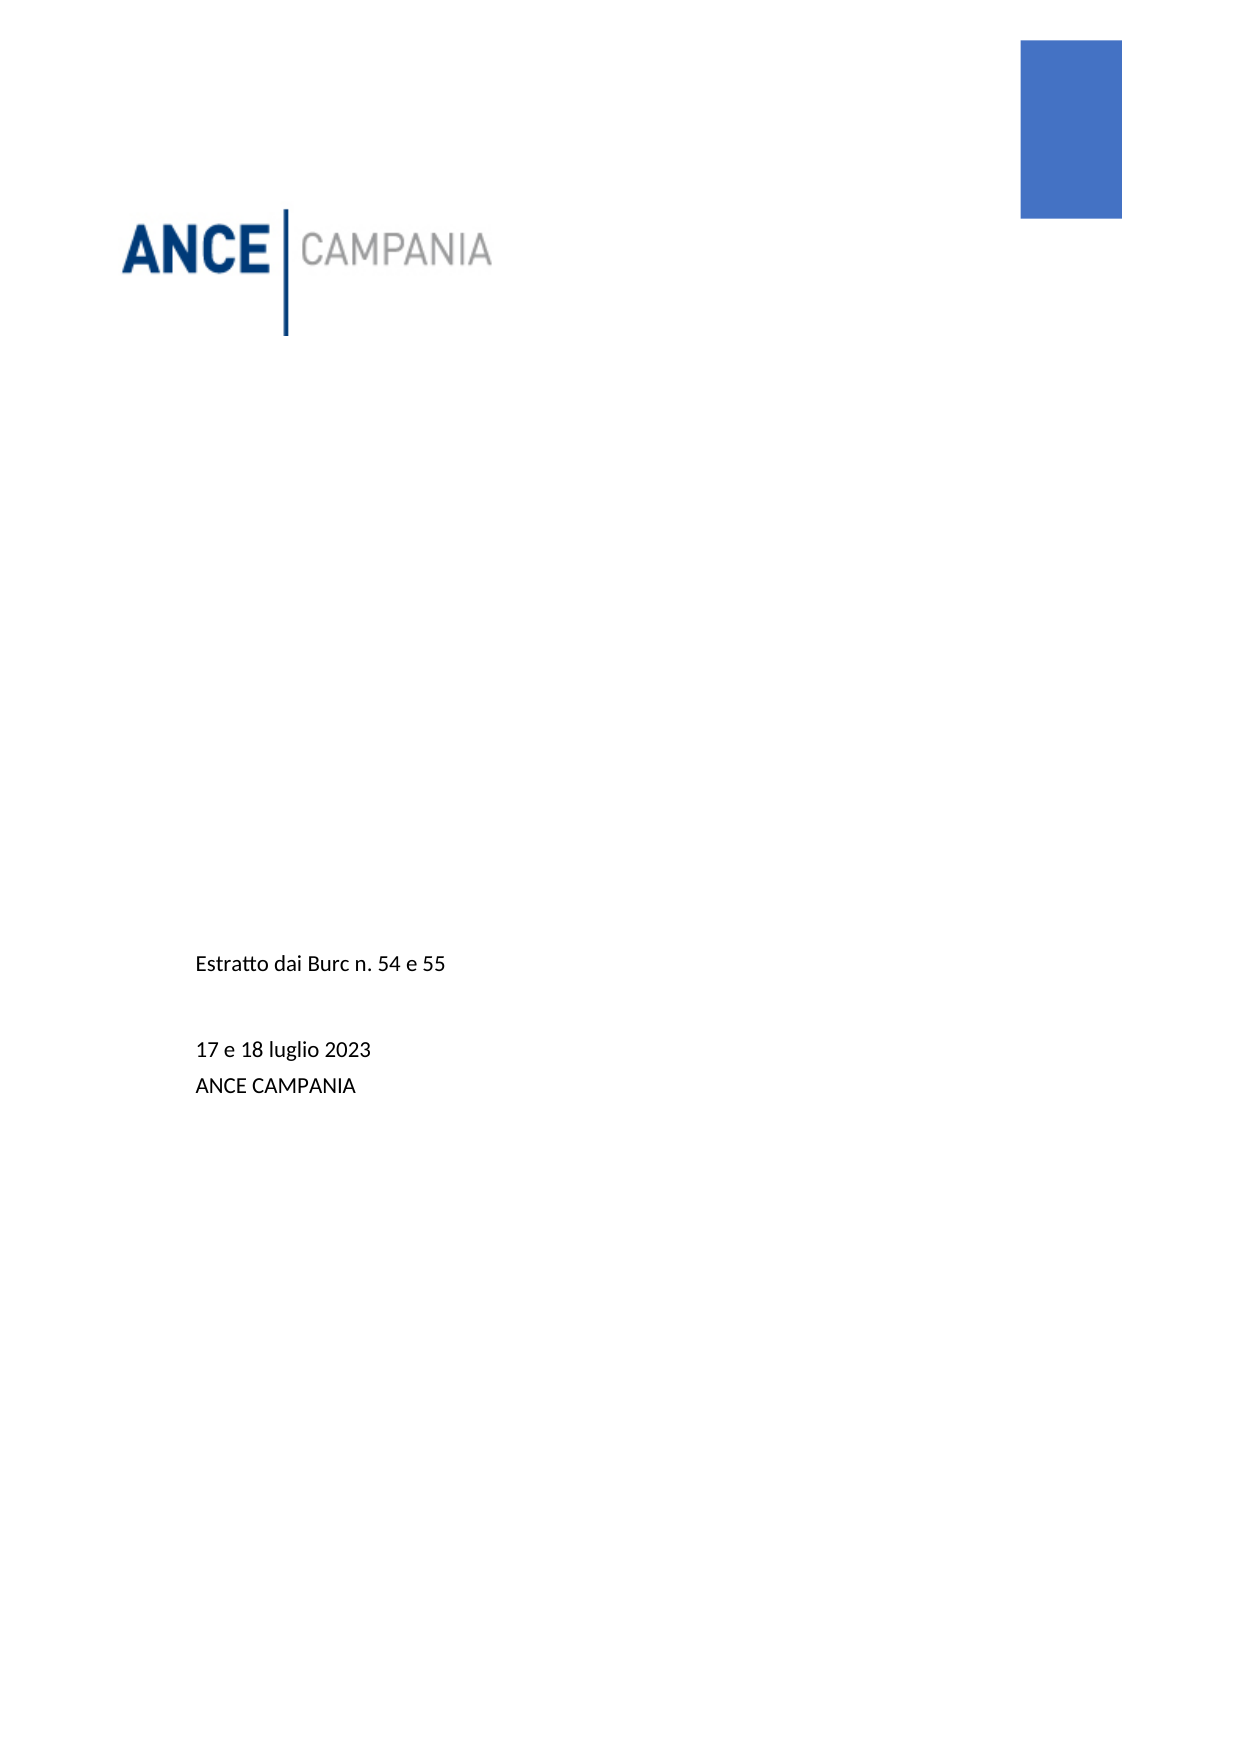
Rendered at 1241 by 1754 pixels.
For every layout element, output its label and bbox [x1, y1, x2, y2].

picture [118, 201, 495, 336]
